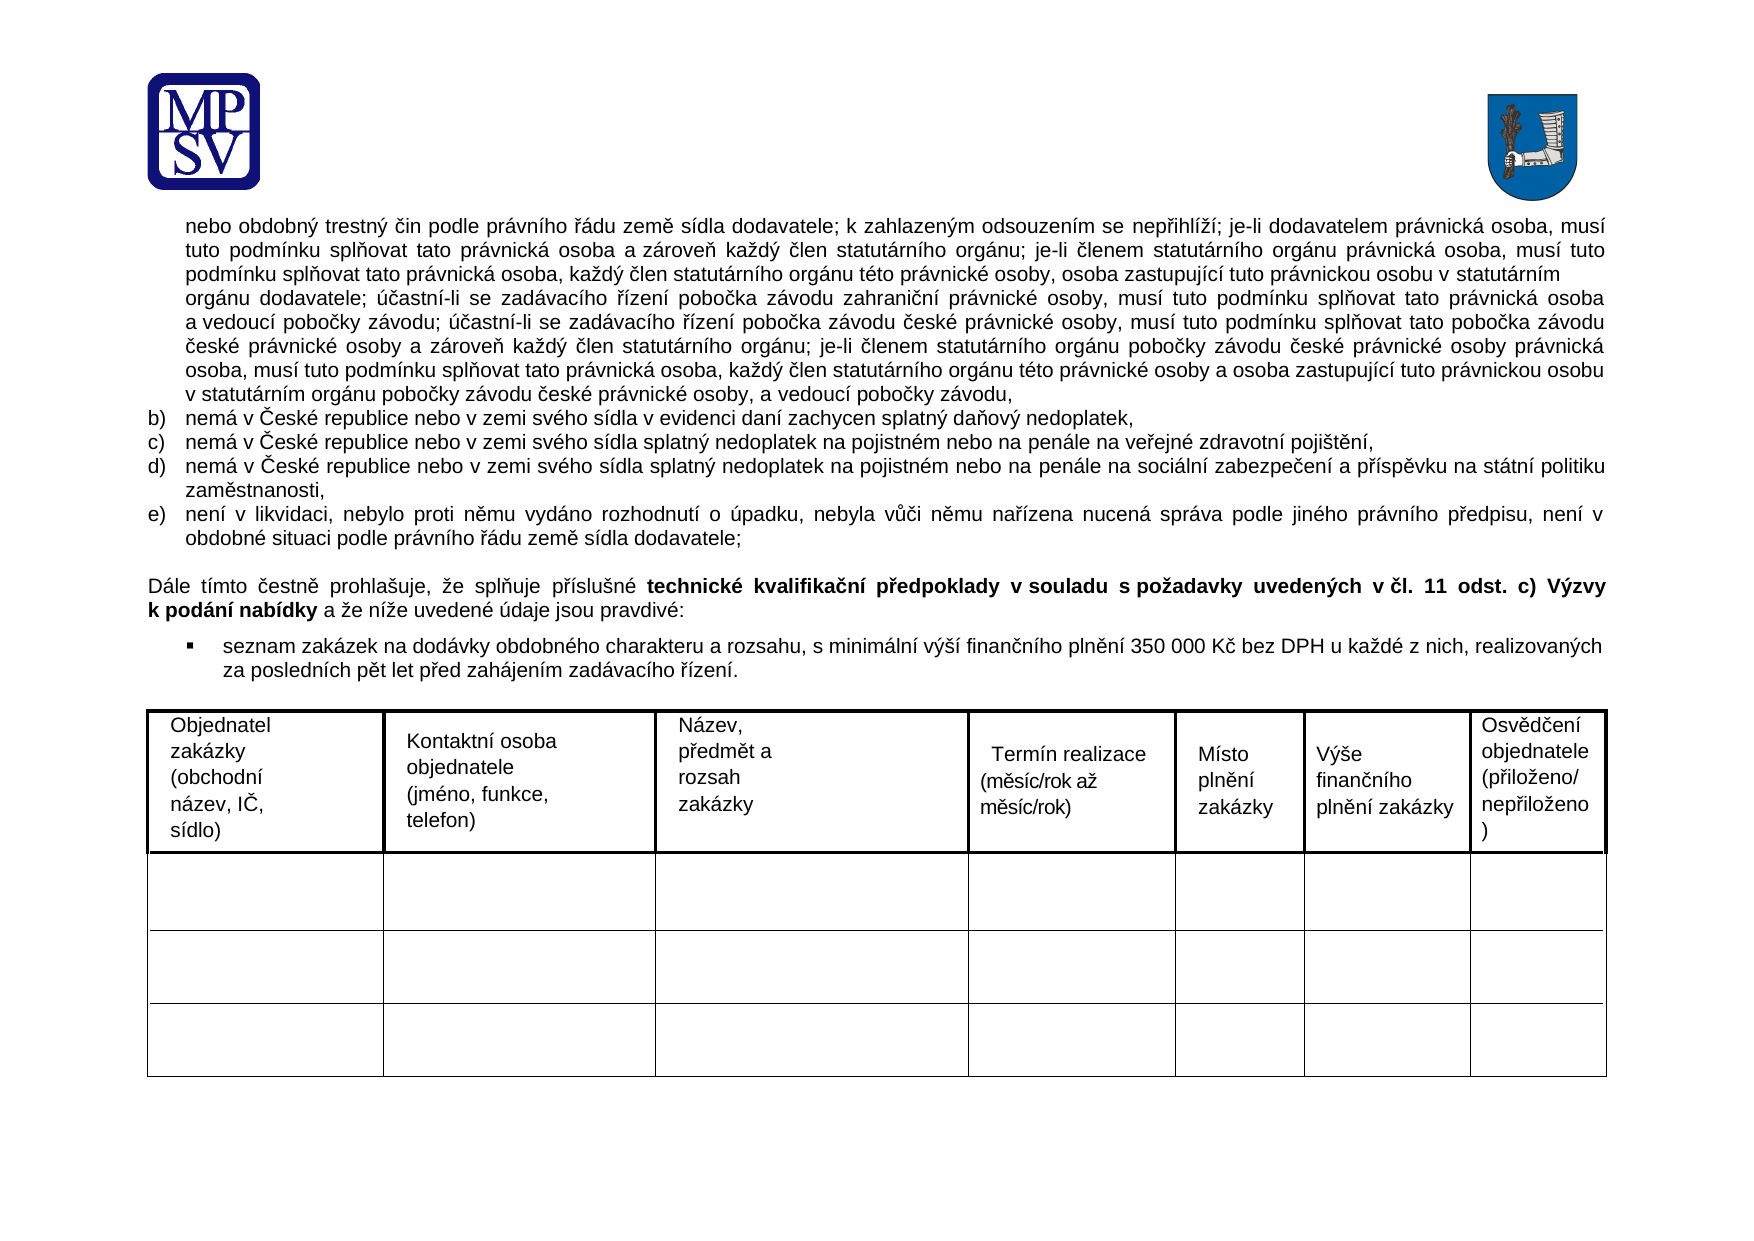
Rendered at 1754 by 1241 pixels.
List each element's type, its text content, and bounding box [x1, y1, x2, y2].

table_cell [1471, 930, 1606, 1003]
list seznam zakázek na dodávky obdobného charakteru a rozsahu, s minimální výší finančního plnění 350 000 Kč bez DPH u každé z nich, realizovaných za posledních pět let před zahájením zadávacího řízení. [185, 634, 1606, 682]
table_cell [1176, 854, 1304, 930]
table_cell [384, 931, 655, 1003]
list orgánu dodavatele; účastní-li se zadávacího řízení pobočka závodu zahraniční právnické osoby, musí tuto podmínku splňovat tato právnická osoba a vedoucí pobočky závodu; účastní-li se zadávacího řízení pobočka závodu české právnické osoby, musí tuto podmínku splňovat tato pobočka závodu české právnické osoby a zároveň každý člen statutárního orgánu; je-li členem statutárního orgánu pobočky závodu české právnické osoby právnická osoba, musí tuto podmínku splňovat tato právnická osoba, každý člen statutárního orgánu této právnické osoby a osoba zastupující tuto právnickou osobu v statutárním orgánu pobočky závodu české právnické osoby, a vedoucí pobočky závodu, [185, 286, 1606, 406]
list nebo obdobný trestný čin podle právního řádu země sídla dodavatele; k zahlazeným odsouzením se nepřihlíží; je-li dodavatelem právnická osoba, musí tuto podmínku splňovat tato právnická osoba a zároveň každý člen statutárního orgánu; je-li členem statutárního orgánu právnická osoba, musí tuto podmínku splňovat tato právnická osoba, každý člen statutárního orgánu této právnické osoby, osoba zastupující tuto právnickou osobu v statutárním [185, 214, 1606, 286]
table_header Osvědčení objednatele (přiloženo/ nepřiloženo) [1472, 713, 1604, 851]
table_cell [1471, 851, 1606, 930]
table_header [1177, 713, 1303, 851]
table_header [149, 713, 382, 851]
table_header (měsíc/rok až měsíc/rok) [970, 713, 1174, 851]
table_cell [1305, 1004, 1470, 1076]
list nemá v České republice nebo v zemi svého sídla v evidenci daní zachycen splatný daňový nedoplatek, [148, 406, 1606, 430]
picture [1487, 94, 1578, 201]
table_cell [148, 930, 383, 1003]
table_header Výše finančního plnění zakázky [1306, 713, 1469, 851]
table_cell [656, 1004, 968, 1076]
table_cell [656, 854, 968, 930]
table_cell [1305, 854, 1470, 930]
table_cell [384, 854, 655, 930]
text Dále tímto čestně prohlašuje, že splňuje příslušné technické kvalifikační předpoklady v souladu s požadavky uvedených v čl. 11 odst. c) Výzvy k podání nabídky a že níže uvedené údaje jsou pravdivé: [148, 573, 1606, 621]
table_header [657, 713, 967, 851]
table_cell [969, 931, 1175, 1003]
list není v likvidaci, nebylo proti němu vydáno rozhodnutí o úpadku, nebyla vůči němu nařízena nucená správa podle jiného právního předpisu, není v obdobné situaci podle právního řádu země sídla dodavatele; [148, 502, 1606, 549]
table_cell [148, 851, 383, 930]
table_cell [969, 1004, 1175, 1076]
table_cell [1305, 931, 1470, 1003]
list nemá v České republice nebo v zemi svého sídla splatný nedoplatek na pojistném nebo na penále na veřejné zdravotní pojištění, [148, 430, 1606, 454]
table_cell [656, 931, 968, 1003]
table_header [386, 713, 654, 851]
table_cell [1176, 931, 1304, 1003]
picture [147, 73, 260, 190]
table_cell [969, 854, 1175, 930]
table_cell [1176, 1004, 1304, 1076]
table_cell [1471, 1003, 1606, 1076]
table_cell [384, 1004, 655, 1076]
table_cell [148, 1003, 383, 1076]
list nemá v České republice nebo v zemi svého sídla splatný nedoplatek na pojistném nebo na penále na sociální zabezpečení a příspěvku na státní politiku zaměstnanosti, [148, 454, 1606, 502]
